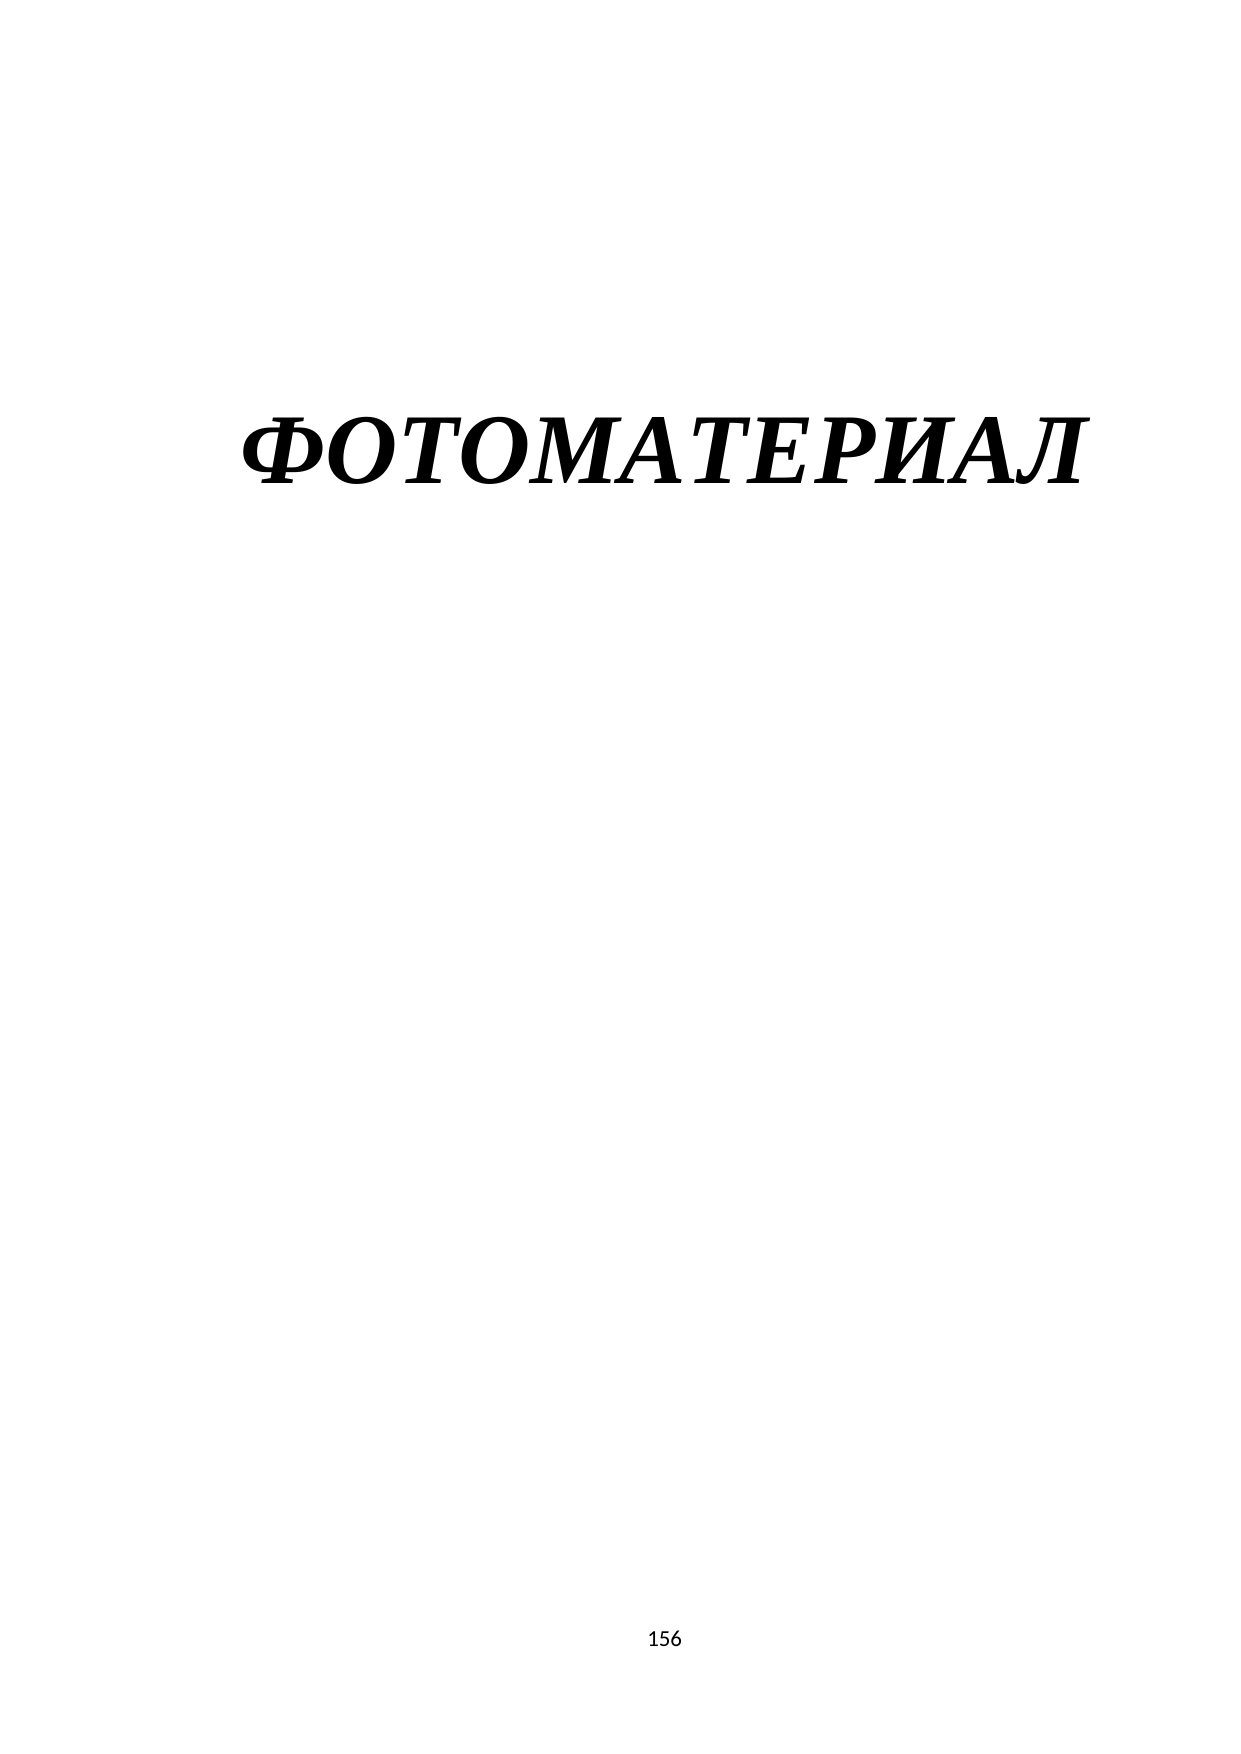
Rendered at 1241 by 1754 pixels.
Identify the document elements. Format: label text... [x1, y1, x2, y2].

text ФОТОМАТЕРИАЛ [177, 390, 1152, 505]
